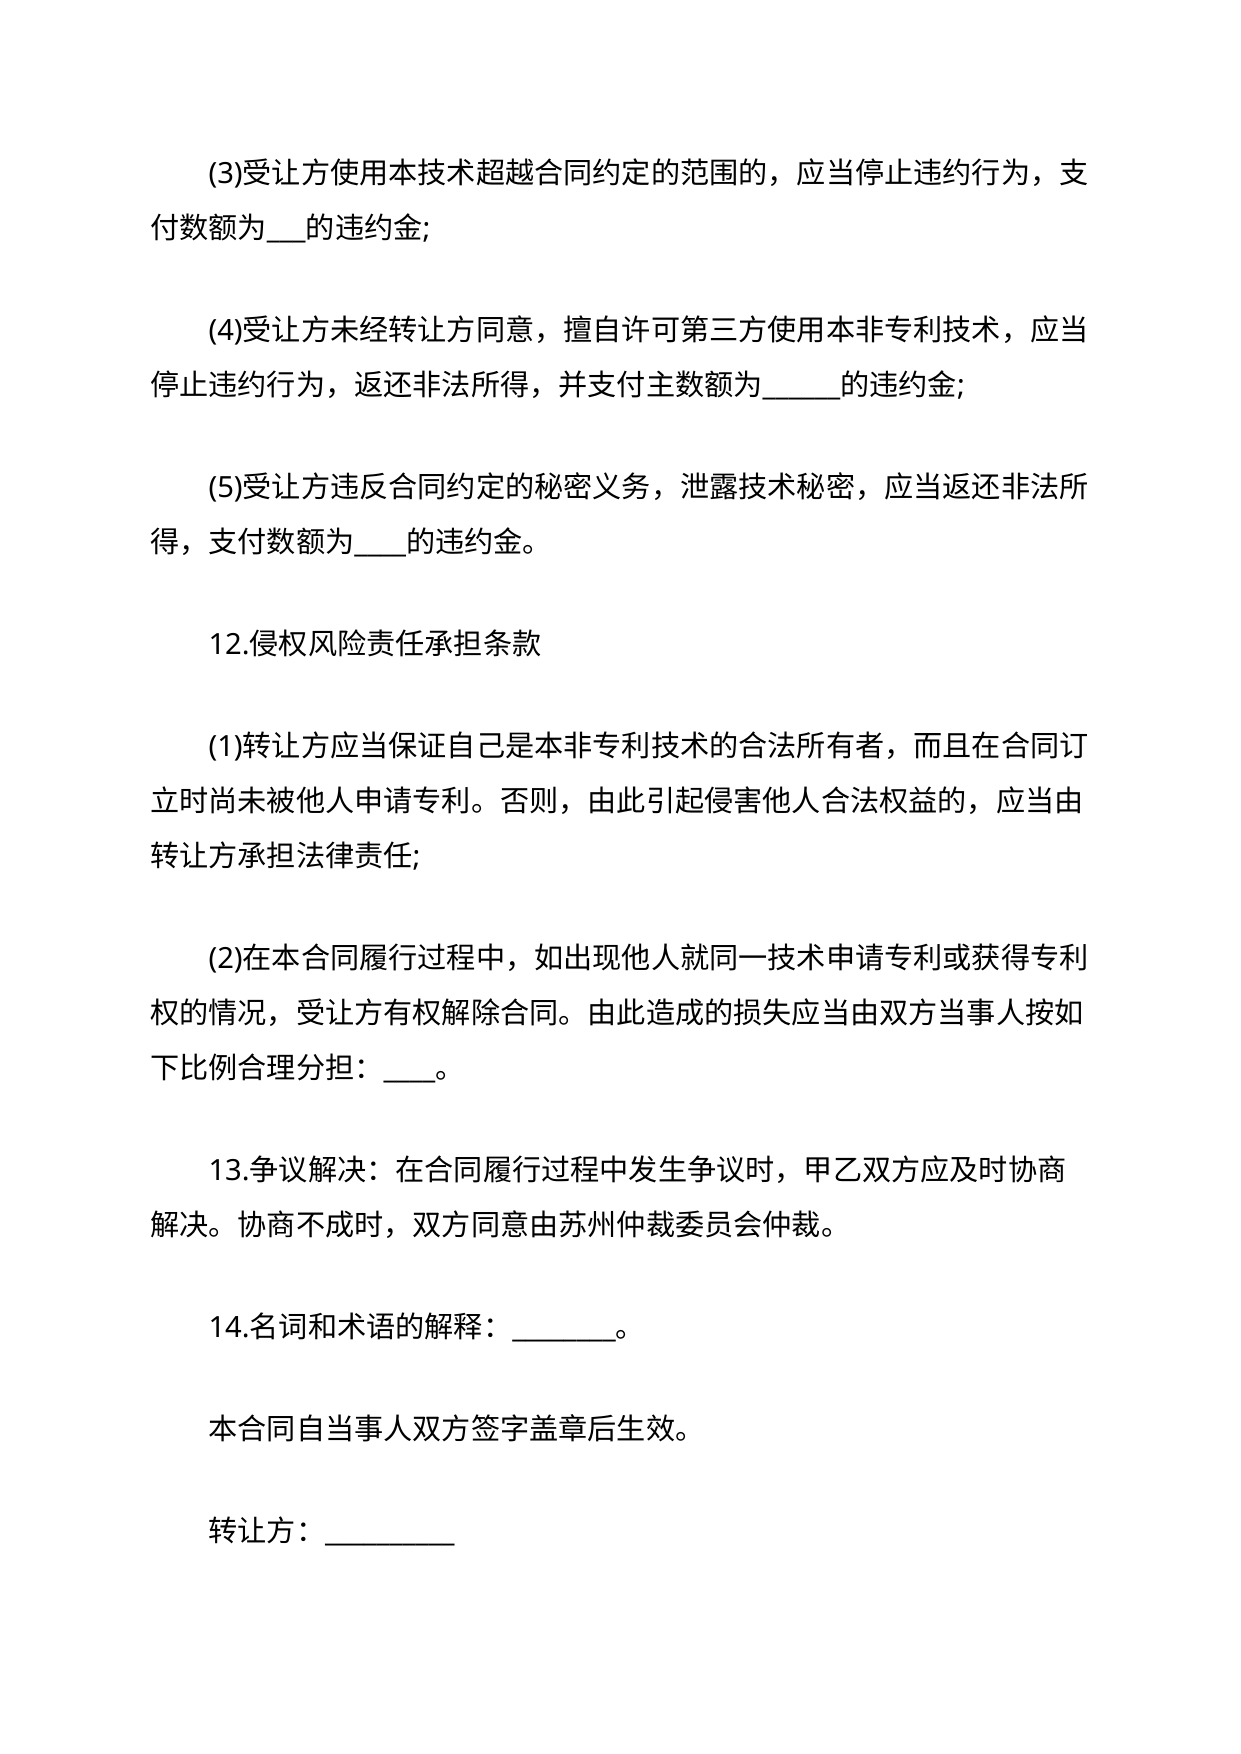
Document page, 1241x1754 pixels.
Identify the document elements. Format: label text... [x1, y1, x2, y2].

text 13.争议解决：在合同履行过程中发生争议时，甲乙双方应及时协商解决。协商不成时，双方同意由苏州仲裁委员会仲裁。 [150, 1147, 1090, 1244]
text 本合同自当事人双方签字盖章后生效。 [150, 1405, 1090, 1448]
text 转让方：__________ [150, 1507, 1090, 1549]
text (2)在本合同履行过程中，如出现他人就同一技术申请专利或获得专利权的情况，受让方有权解除合同。由此造成的损失应当由双方当事人按如下比例合理分担：____。 [150, 935, 1090, 1087]
text (1)转让方应当保证自己是本非专利技术的合法所有者，而且在合同订立时尚未被他人申请专利。否则，由此引起侵害他人合法权益的，应当由转让方承担法律责任; [150, 723, 1090, 875]
text (3)受让方使用本技术超越合同约定的范围的，应当停止违约行为，支付数额为___的违约金; [150, 150, 1090, 247]
text 12.侵权风险责任承担条款 [150, 621, 1090, 663]
text 14.名词和术语的解释：________。 [150, 1303, 1090, 1346]
text (4)受让方未经转让方同意，擅自许可第三方使用本非专利技术，应当停止违约行为，返还非法所得，并支付主数额为______的违约金; [150, 307, 1090, 404]
text (5)受让方违反合同约定的秘密义务，泄露技术秘密，应当返还非法所得，支付数额为____的违约金。 [150, 464, 1090, 561]
